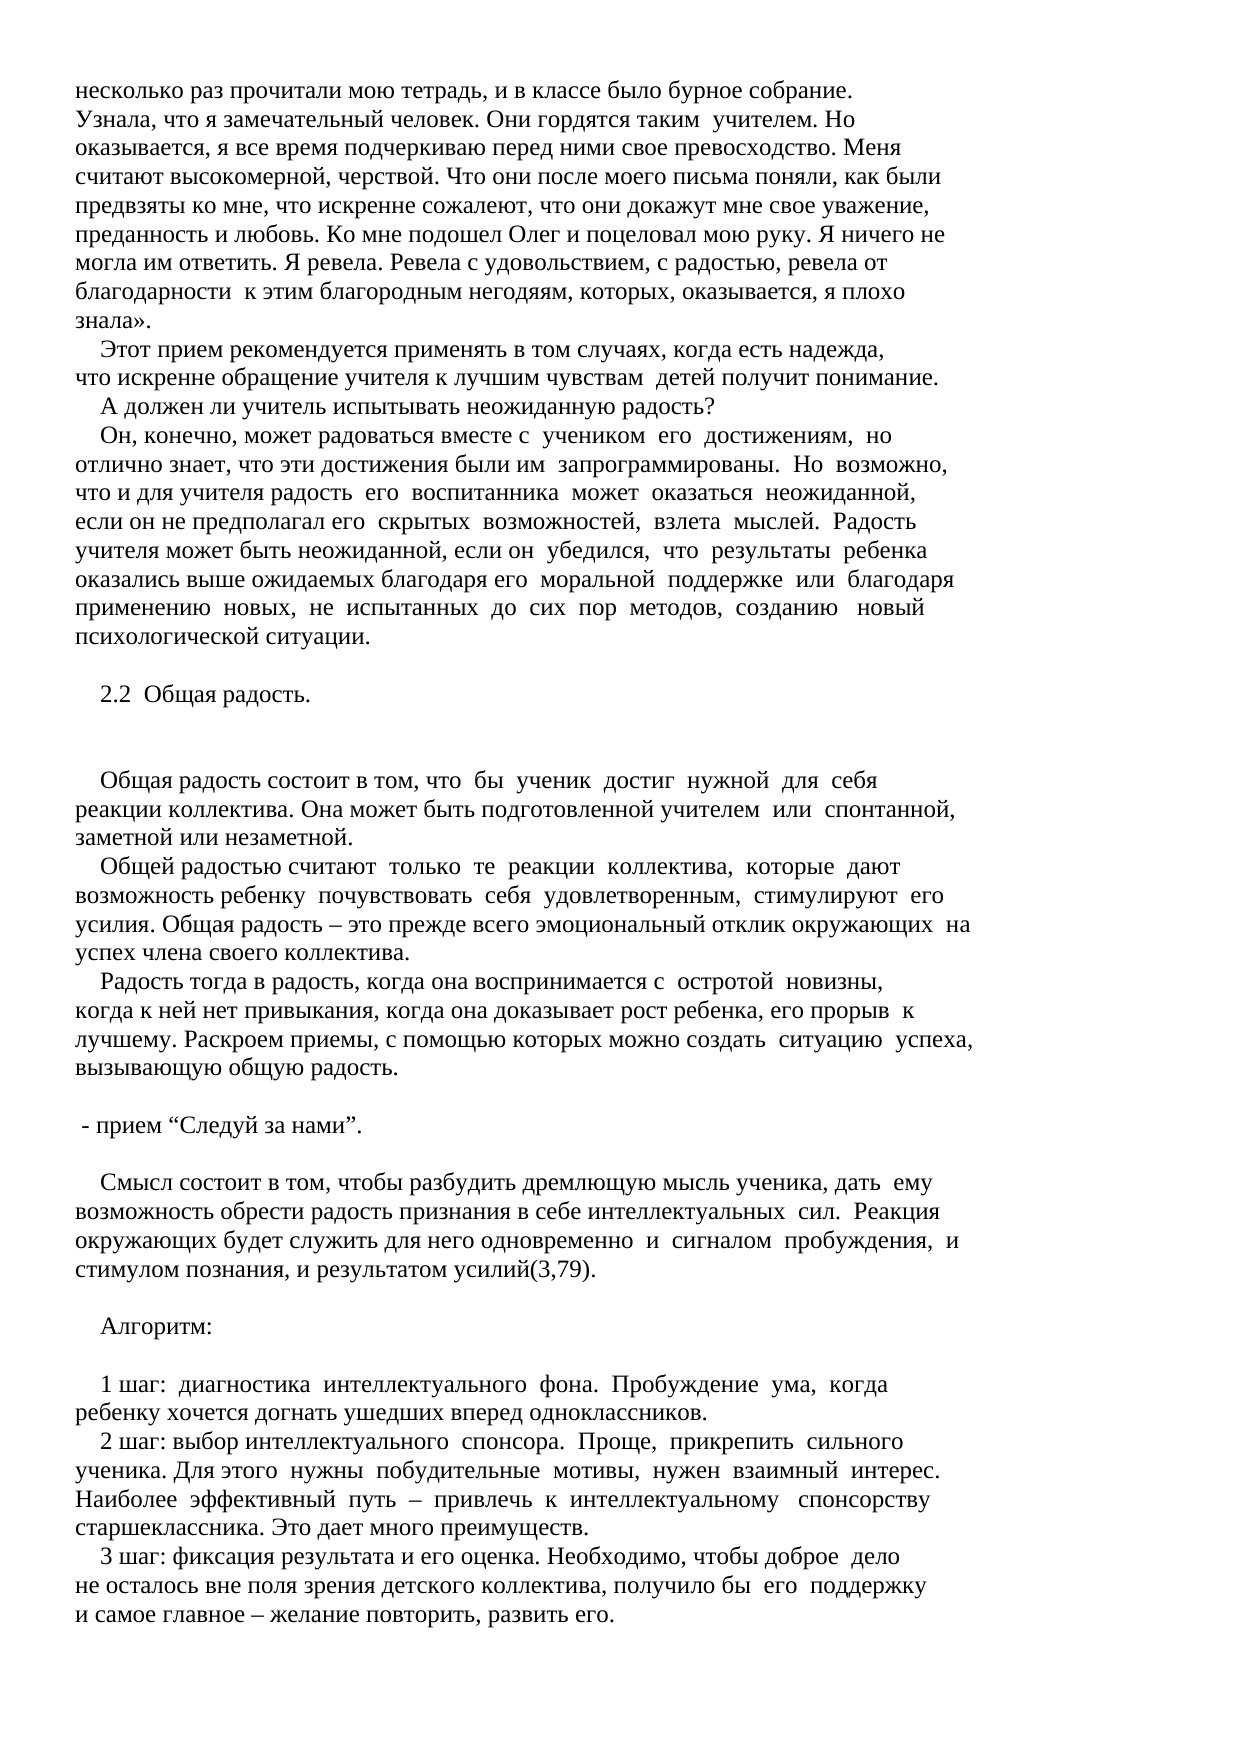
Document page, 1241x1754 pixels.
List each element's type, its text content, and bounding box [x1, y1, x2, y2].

text благодарности к этим благородным негодяям, которых, оказывается, я плохо [75, 276, 1165, 305]
text Этот прием рекомендуется применять в том случаях, когда есть надежда, [75, 334, 1165, 362]
text могла им ответить. Я ревела. Ревела с удовольствием, с радостью, ревела от [75, 247, 1165, 276]
text не осталось вне поля зрения детского коллектива, получило бы его поддержку [75, 1570, 1165, 1599]
text оказывается, я все время подчеркиваю перед ними свое превосходство. Меня [75, 132, 1165, 161]
text А должен ли учитель испытывать неожиданную радость? [75, 391, 1165, 420]
text 1 шаг: диагностика интеллектуального фона. Пробуждение ума, когда [75, 1369, 1165, 1397]
text считают высокомерной, черствой. Что они после моего письма поняли, как были [75, 161, 1165, 190]
text предвзяты ко мне, что искренне сожалеют, что они докажут мне свое уважение, [75, 190, 1165, 219]
text Он, конечно, может радоваться вместе с учеником его достижениям, но [75, 420, 1165, 449]
text 2.2 Общая радость. [75, 679, 1165, 707]
text ученика. Для этого нужны побудительные мотивы, нужен взаимный интерес. [75, 1455, 1165, 1484]
text Наиболее эффективный путь – привлечь к интеллектуальному спонсорству [75, 1484, 1165, 1512]
text и самое главное – желание повторить, развить его. [75, 1599, 1165, 1627]
text преданность и любовь. Ко мне подошел Олег и поцеловал мою руку. Я ничего не [75, 219, 1165, 247]
text реакции коллектива. Она может быть подготовленной учителем или спонтанной, [75, 794, 1165, 822]
text возможность ребенку почувствовать себя удовлетворенным, стимулируют его [75, 880, 1165, 909]
text стимулом познания, и результатом усилий(3,79). [75, 1254, 1165, 1282]
text Общая радость состоит в том, что бы ученик достиг нужной для себя [75, 765, 1165, 794]
text - прием “Следуй за нами”. [75, 1110, 1165, 1139]
text что и для учителя радость его воспитанника может оказаться неожиданной, [75, 477, 1165, 506]
text усилия. Общая радость – это прежде всего эмоциональный отклик окружающих на [75, 909, 1165, 937]
text Алгоритм: [75, 1311, 1165, 1340]
text ребенку хочется догнать ушедших вперед одноклассников. [75, 1397, 1165, 1426]
text применению новых, не испытанных до сих пор методов, созданию новый [75, 592, 1165, 621]
text успех члена своего коллектива. [75, 937, 1165, 966]
text отлично знает, что эти достижения были им запрограммированы. Но возможно, [75, 449, 1165, 477]
text окружающих будет служить для него одновременно и сигналом пробуждения, и [75, 1225, 1165, 1254]
text если он не предполагал его скрытых возможностей, взлета мыслей. Радость [75, 506, 1165, 535]
text лучшему. Раскроем приемы, с помощью которых можно создать ситуацию успеха, [75, 1024, 1165, 1052]
text психологической ситуации. [75, 621, 1165, 650]
text вызывающую общую радость. [75, 1052, 1165, 1081]
text возможность обрести радость признания в себе интеллектуальных сил. Реакция [75, 1196, 1165, 1225]
text старшеклассника. Это дает много преимуществ. [75, 1512, 1165, 1541]
text 2 шаг: выбор интеллектуального спонсора. Проще, прикрепить сильного [75, 1426, 1165, 1455]
text учителя может быть неожиданной, если он убедился, что результаты ребенка [75, 535, 1165, 564]
text Общей радостью считают только те реакции коллектива, которые дают [75, 851, 1165, 880]
text несколько раз прочитали мою тетрадь, и в классе было бурное собрание. [75, 75, 1165, 104]
text что искренне обращение учителя к лучшим чувствам детей получит понимание. [75, 362, 1165, 391]
text Радость тогда в радость, когда она воспринимается с остротой новизны, [75, 966, 1165, 995]
text 3 шаг: фиксация результата и его оценка. Необходимо, чтобы доброе дело [75, 1541, 1165, 1570]
text заметной или незаметной. [75, 822, 1165, 851]
text оказались выше ожидаемых благодаря его моральной поддержке или благодаря [75, 564, 1165, 592]
text когда к ней нет привыкания, когда она доказывает рост ребенка, его прорыв к [75, 995, 1165, 1024]
text знала». [75, 305, 1165, 334]
text Смысл состоит в том, чтобы разбудить дремлющую мысль ученика, дать ему [75, 1167, 1165, 1196]
text Узнала, что я замечательный человек. Они гордятся таким учителем. Но [75, 104, 1165, 132]
